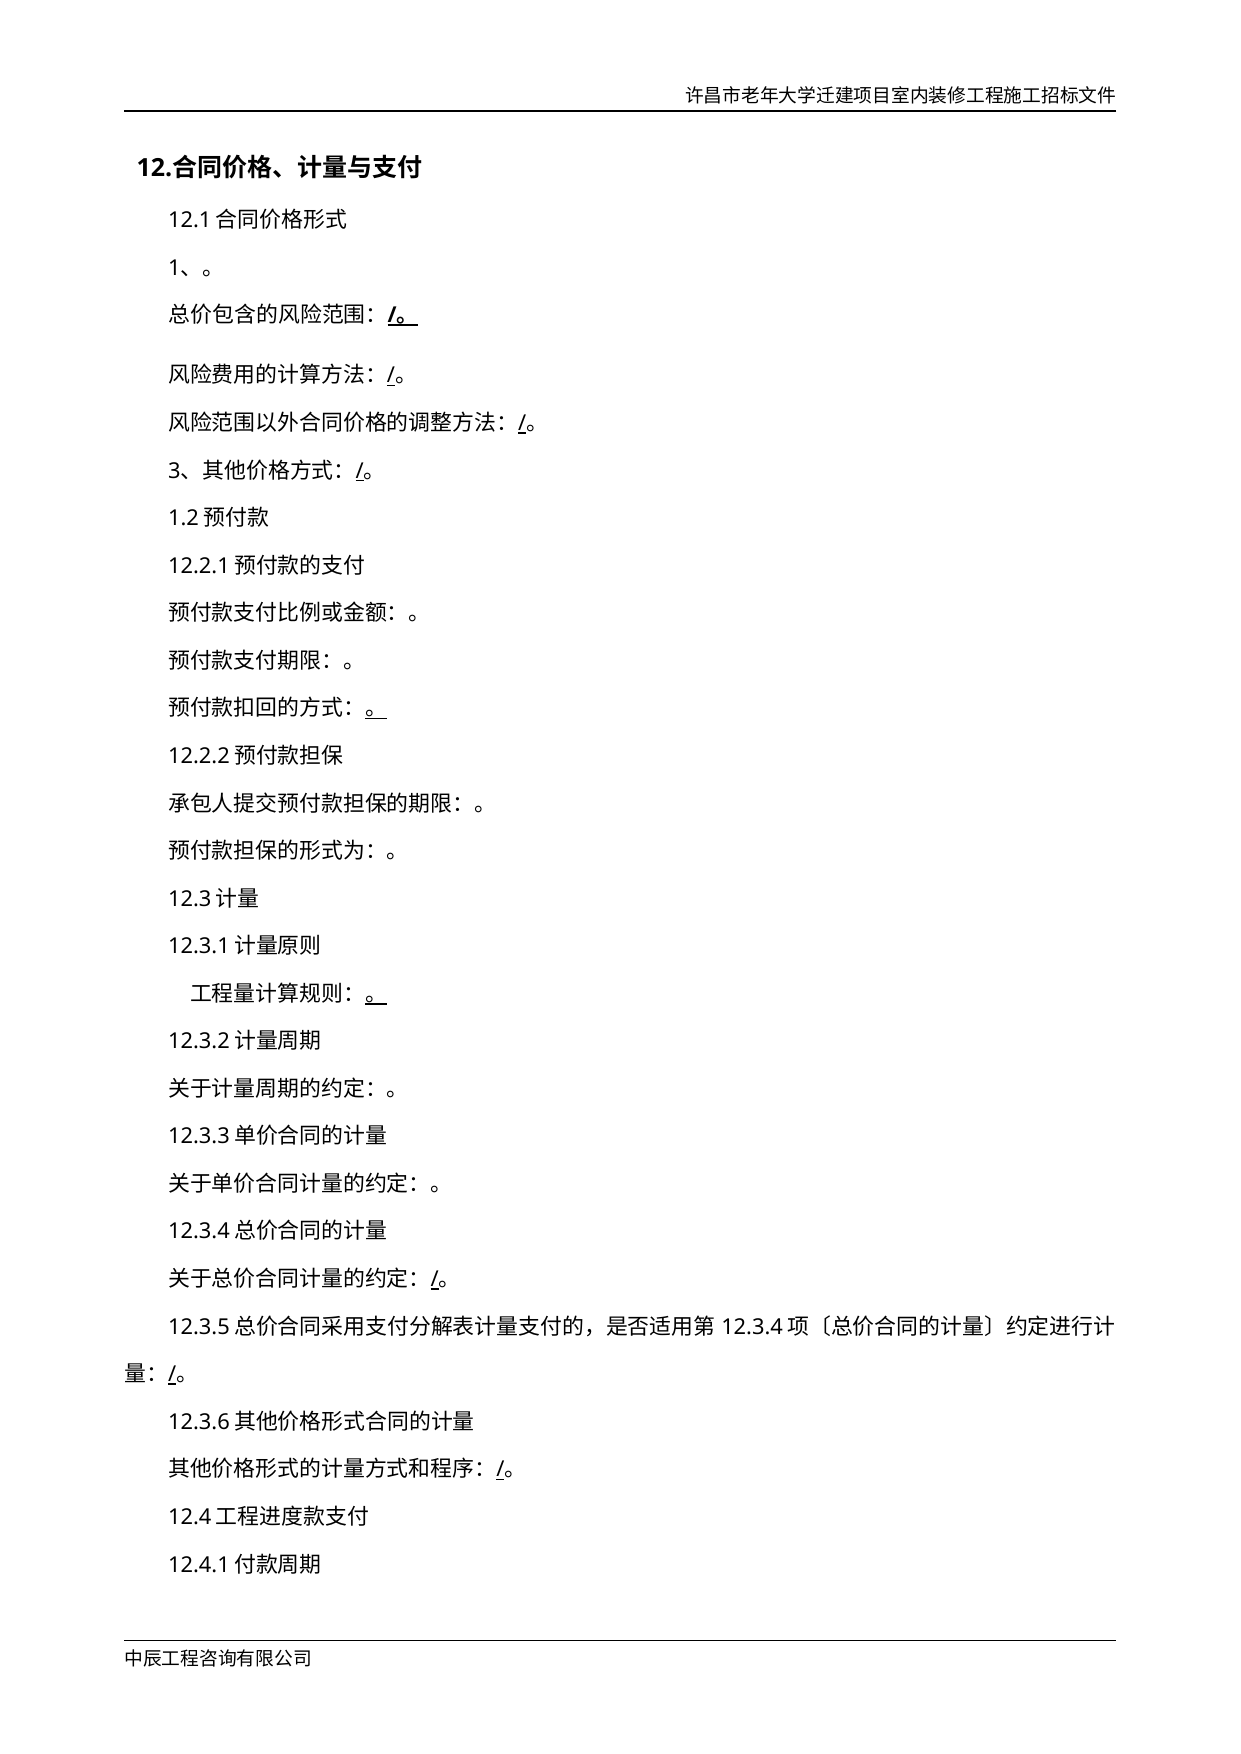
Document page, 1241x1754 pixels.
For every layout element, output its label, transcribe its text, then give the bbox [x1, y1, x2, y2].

text 12.3.6其他价格形式合同的计量 [124, 1404, 1116, 1436]
text 其他价格形式的计量方式和程序：/。 [124, 1451, 1116, 1483]
text 承包人提交预付款担保的期限：。 [124, 786, 1116, 817]
text 1、。 [124, 250, 1116, 281]
text 预付款支付期限：。 [124, 643, 1116, 674]
text 风险费用的计算方法：/。 [124, 357, 1116, 389]
text 12.2.1预付款的支付 [124, 548, 1116, 579]
text 12.3.5总价合同采用支付分解表计量支付的，是否适用第12.3.4项〔总价合同的计量〕约定进行计量：/。 [124, 1309, 1116, 1388]
text 工程量计算规则：。 [124, 976, 1116, 1007]
text 12.3.4总价合同的计量 [124, 1213, 1116, 1245]
text 预付款担保的形式为：。 [124, 833, 1116, 865]
subtitle 12.合同价格、计量与支付 [124, 148, 1116, 184]
text 12.3.1计量原则 [124, 928, 1116, 960]
text 总价包含的风险范围：/。 [131, 297, 1109, 329]
text 3、其他价格方式：/。 [124, 453, 1116, 484]
text 关于总价合同计量的约定：/。 [124, 1261, 1116, 1293]
text 1.2预付款 [124, 500, 1116, 532]
text 预付款扣回的方式：。 [124, 690, 1116, 722]
text 12.1合同价格形式 [124, 202, 1116, 234]
text 12.4.1付款周期 [124, 1547, 1116, 1578]
text 12.3.2计量周期 [124, 1023, 1116, 1055]
text 12.3.3单价合同的计量 [124, 1118, 1116, 1150]
text 预付款支付比例或金额：。 [124, 595, 1116, 627]
text 关于单价合同计量的约定：。 [124, 1166, 1116, 1198]
text 12.3计量 [124, 881, 1116, 912]
text 12.4工程进度款支付 [124, 1499, 1116, 1531]
text 12.2.2预付款担保 [124, 738, 1116, 770]
text 风险范围以外合同价格的调整方法：/。 [124, 405, 1116, 437]
text 关于计量周期的约定：。 [124, 1071, 1116, 1102]
